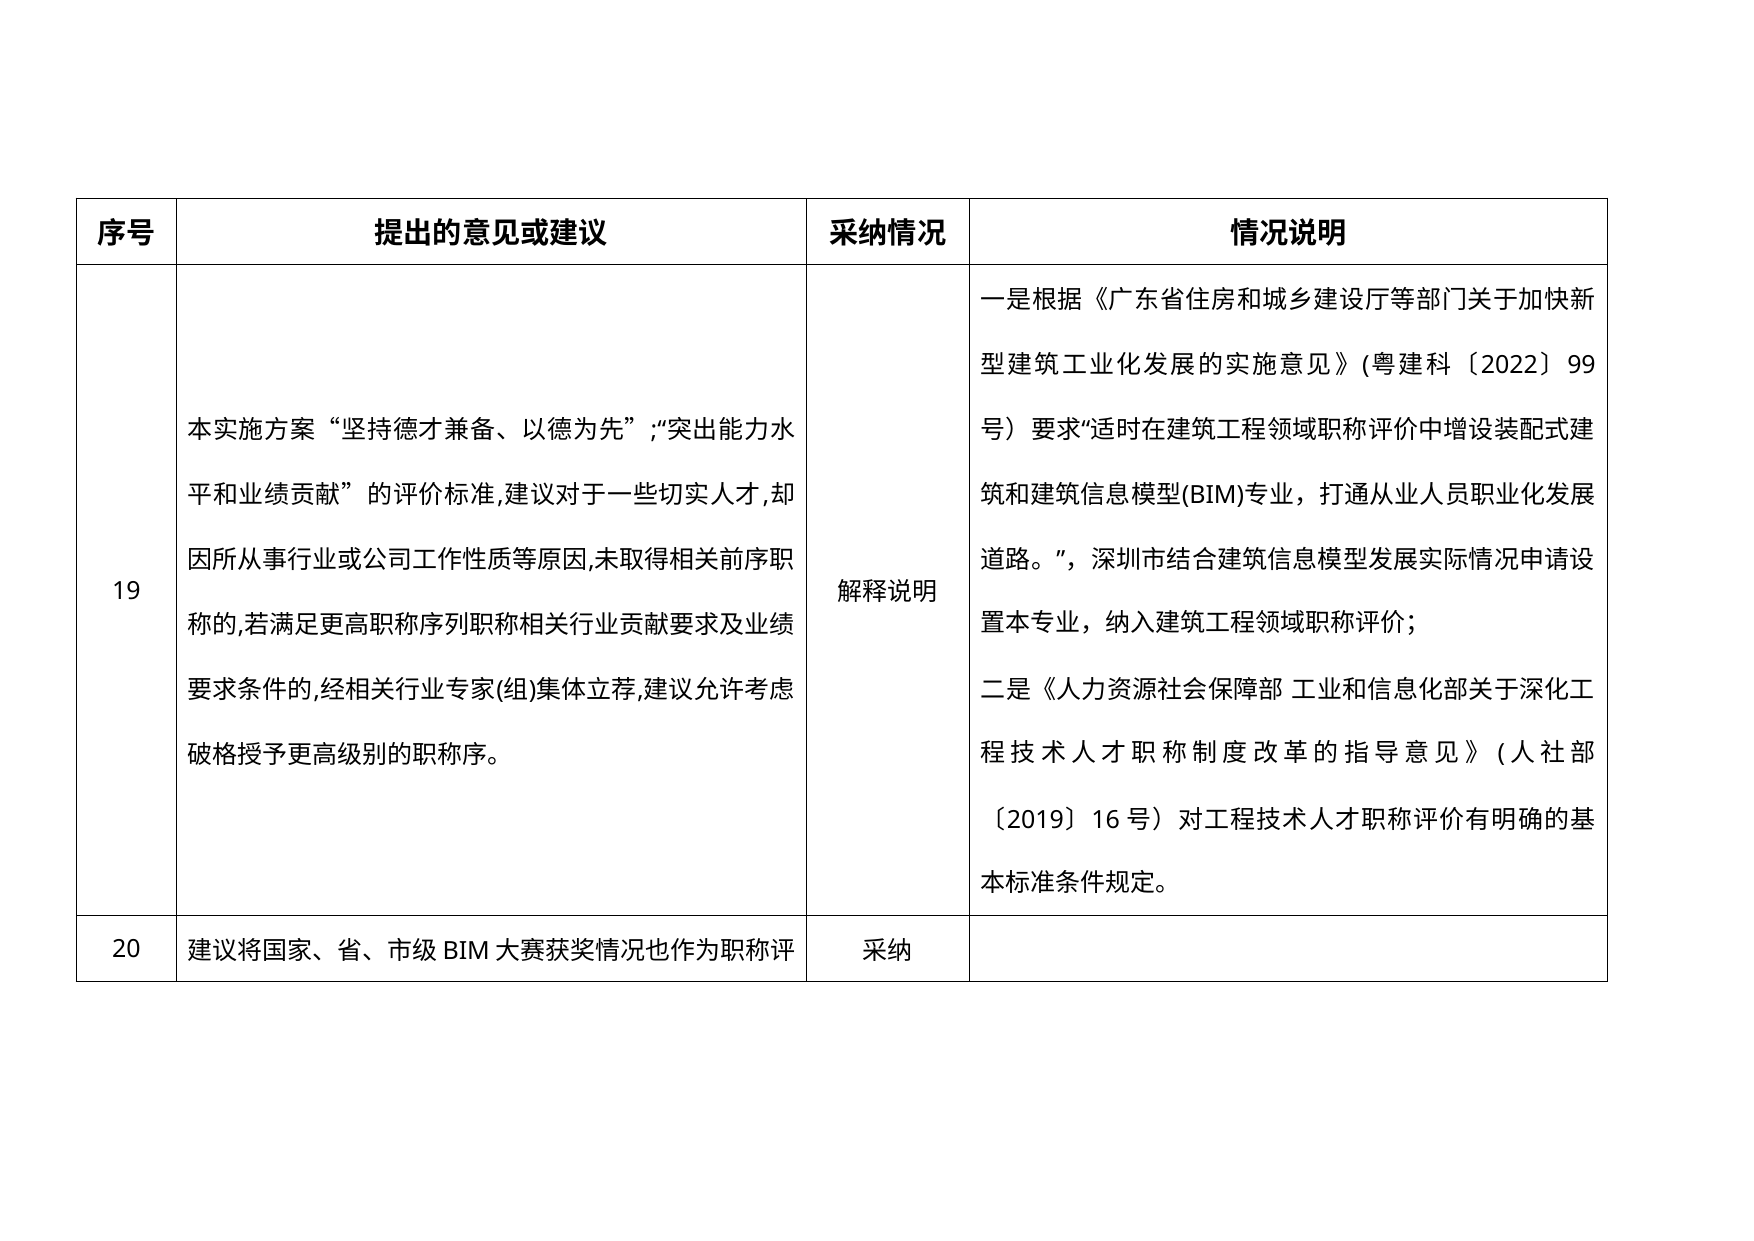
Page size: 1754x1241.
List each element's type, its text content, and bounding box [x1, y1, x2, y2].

table_cell 19 [77, 265, 176, 915]
table_cell 采纳 [807, 916, 969, 981]
table_cell 20 [77, 916, 176, 981]
table_cell 一是根据《广东省住房和城乡建设厅等部门关于加快新型建筑工业化发展的实施意见》(粤建科〔2022〕99号）要求“适时在建筑工程领域职称评价中增设装配式建筑和建筑信息模型(BIM)专业，打通从业人员职业化发展道路。”，深圳市结合建筑信息模型发展实际情况申请设置本专业，纳入建筑工程领域职称评价； 二是《人力资源社会保障部 工业和信息化部关于深化工程技术人才职称制度改革的指导意见》(人社部〔2019〕16号）对工程技术人才职称评价有明确的基本标准条件规定。 [970, 265, 1607, 915]
table_header 采纳情况 [807, 199, 969, 264]
table_cell 解释说明 [807, 265, 969, 915]
table_cell [970, 916, 1607, 981]
table_header 序号 [77, 199, 176, 264]
table_header 情况说明 [970, 199, 1607, 264]
table_cell 本实施方案“坚持德才兼备、以德为先”;“突出能力水平和业绩贡献”的评价标准,建议对于一些切实人才,却因所从事行业或公司工作性质等原因,未取得相关前序职称的,若满足更高职称序列职称相关行业贡献要求及业绩要求条件的,经相关行业专家(组)集体立荐,建议允许考虑破格授予更高级别的职称序。 [177, 265, 806, 915]
table_header 提出的意见或建议 [177, 199, 806, 264]
table_cell 建议将国家、省、市级BIM大赛获奖情况也作为职称评价的优选条件。 [177, 916, 806, 981]
